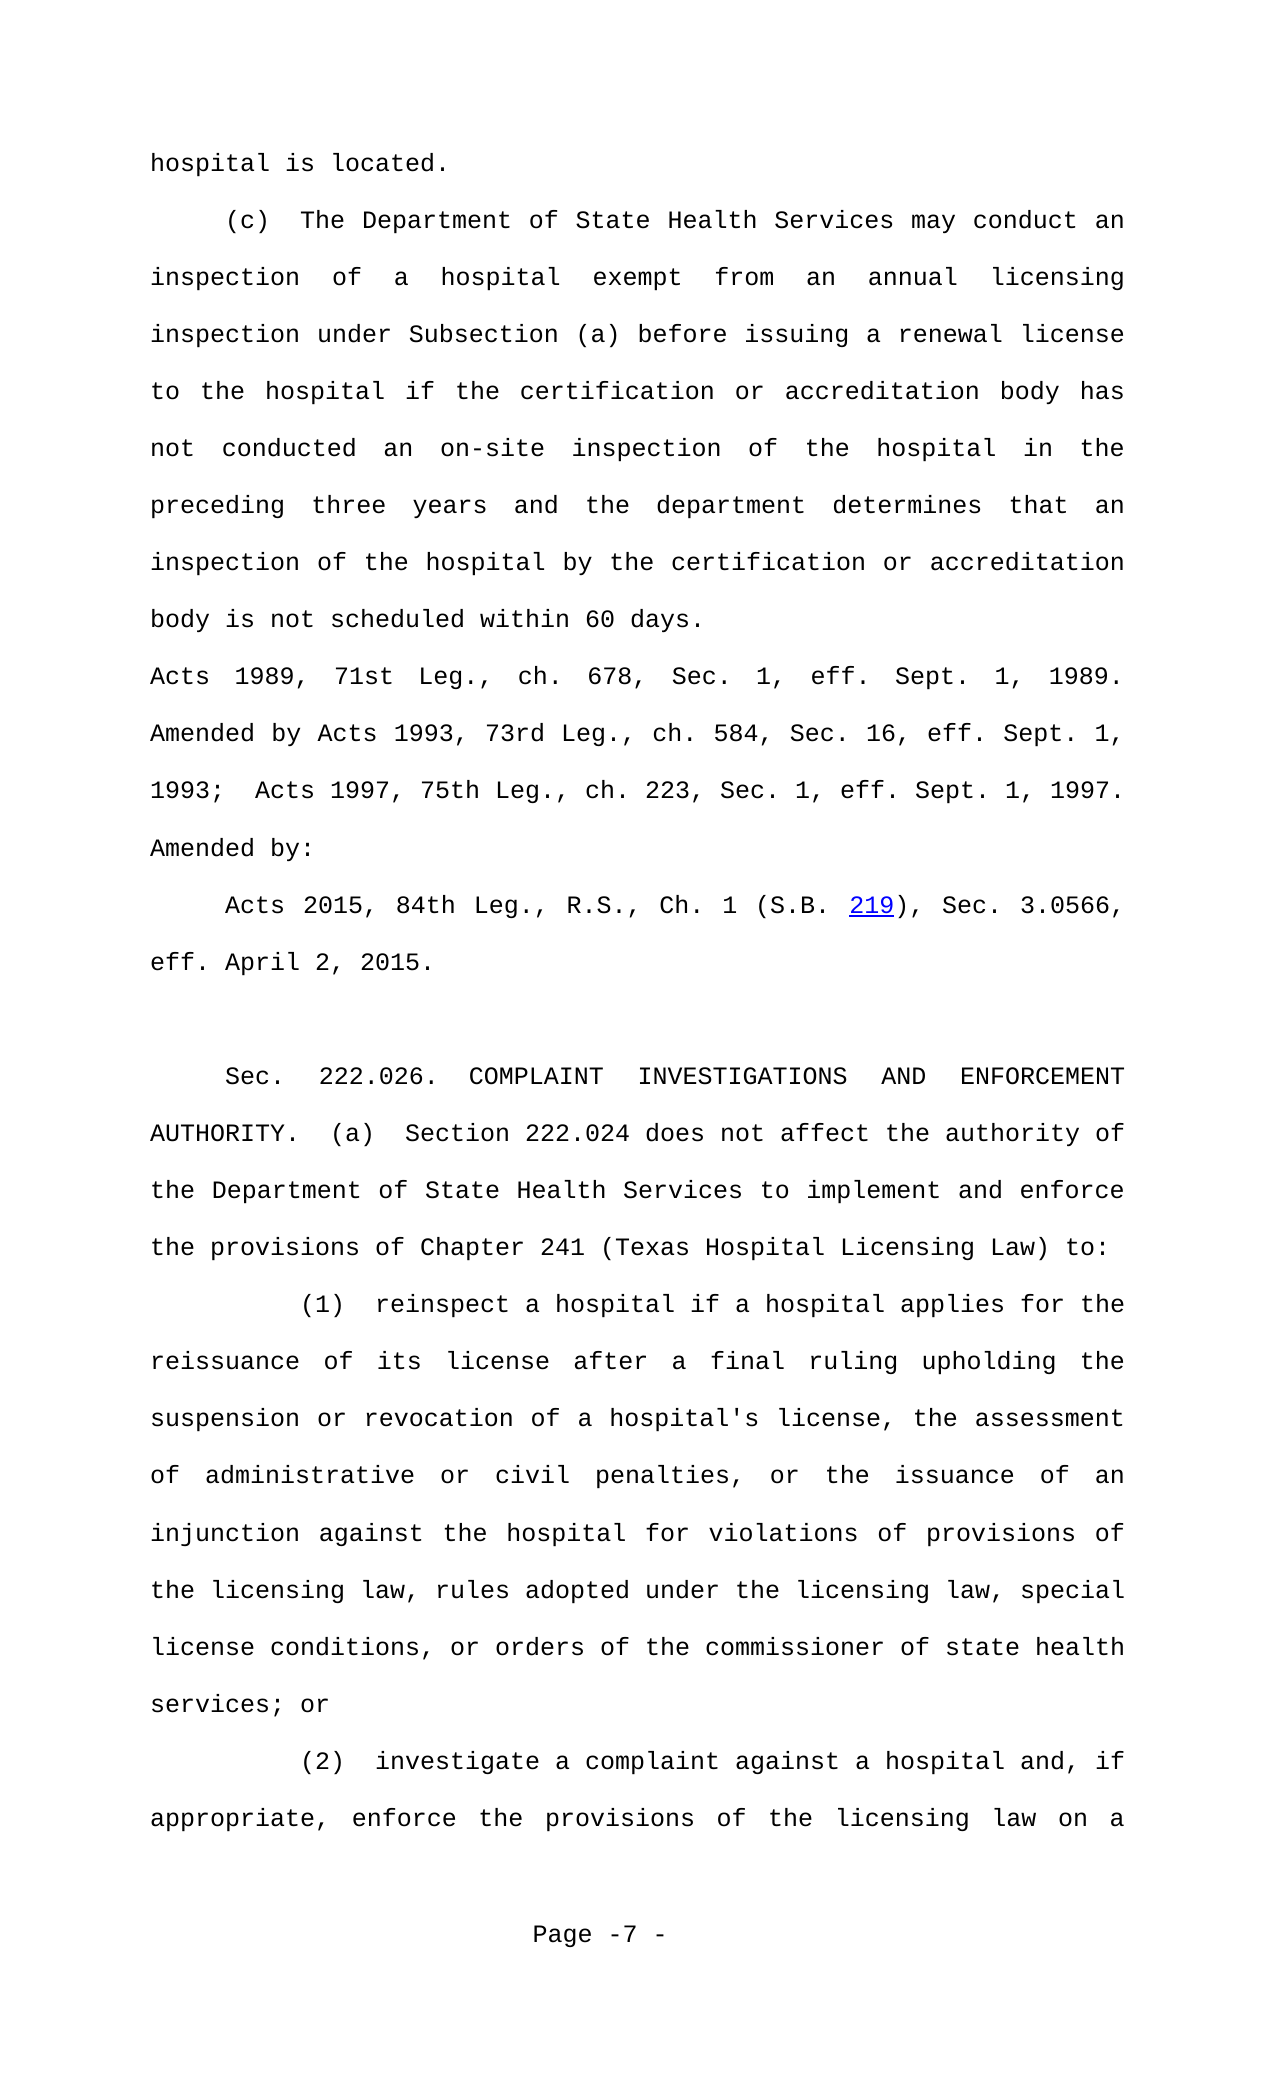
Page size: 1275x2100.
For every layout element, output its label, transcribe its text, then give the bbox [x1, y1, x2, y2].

text Acts 1989, 71st Leg., ch. 678, Sec. 1, eff. Sept. 1, 1989. Amended by Acts 1993, 73rd Leg., ch. 584, Sec. 16, eff. Sept. 1, 1993; Acts 1997, 75th Leg., ch. 223, Sec. 1, eff. Sept. 1, 1997. [150, 664, 1125, 806]
text Amended by: [150, 835, 1125, 863]
text (4) submits a copy of the most recent fire safety inspection report from the fire marshal in whose jurisdiction the hospital is located. [150, 150, 1125, 178]
text (c) The Department of State Health Services may conduct an inspection of a hospital exempt from an annual licensing inspection under Subsection (a) before issuing a renewal license to the hospital if the certification or accreditation body has not conducted an on-site inspection of the hospital in the preceding three years and the department determines that an inspection of the hospital by the certification or accreditation body is not scheduled within 60 days. [150, 207, 1125, 635]
text Sec. 222.026. COMPLAINT INVESTIGATIONS AND ENFORCEMENT AUTHORITY. (a) Section 222.024 does not affect the authority of the Department of State Health Services to implement and enforce the provisions of Chapter 241 (Texas Hospital Licensing Law) to: [150, 1063, 1125, 1263]
text Acts 2015, 84th Leg., R.S., Ch. 1 (S.B. 219), Sec. 3.0566, eff. April 2, 2015. [150, 892, 1125, 978]
